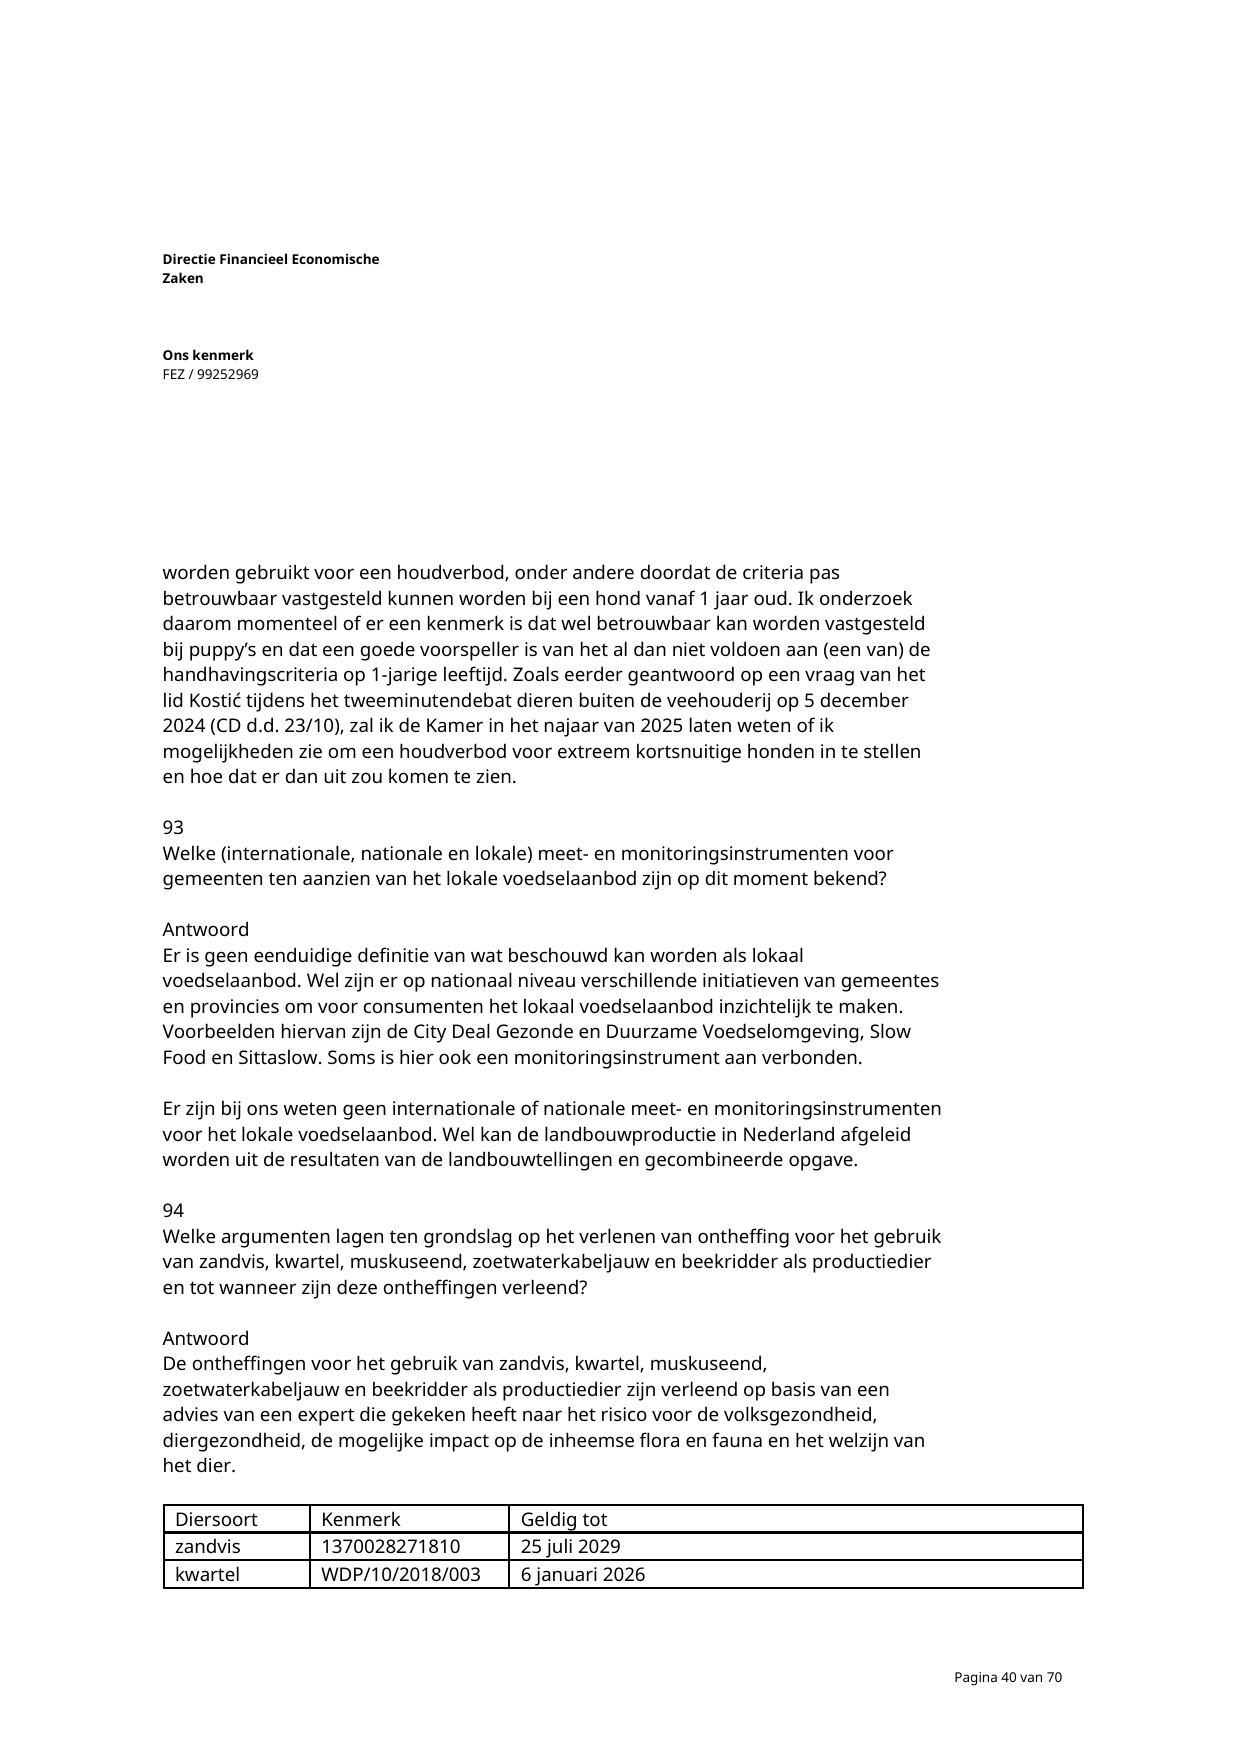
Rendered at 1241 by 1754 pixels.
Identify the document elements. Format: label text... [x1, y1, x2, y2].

table_header Geldig tot [510, 1506, 1082, 1531]
text De ontheffingen voor het gebruik van zandvis, kwartel, muskuseend, zoetwaterkabeljauw en beekridder als productiedier zijn verleend op basis van een advies van een expert die gekeken heeft naar het risico voor de volksgezondheid, diergezondheid, de mogelijke impact op de inheemse flora en fauna en het welzijn van het dier. [162, 1351, 947, 1478]
table_cell 25 juli 2029 [510, 1534, 1082, 1559]
text Er is geen eenduidige definitie van wat beschouwd kan worden als lokaal voedselaanbod. Wel zijn er op nationaal niveau verschillende initiatieven van gemeentes en provincies om voor consumenten het lokaal voedselaanbod inzichtelijk te maken. Voorbeelden hiervan zijn de City Deal Gezonde en Duurzame Voedselomgeving, Slow Food en Sittaslow. Soms is hier ook een monitoringsinstrument aan verbonden. [162, 942, 947, 1070]
text Antwoord [162, 1325, 947, 1351]
text Welke argumenten lagen ten grondslag op het verlenen van ontheffing voor het gebruik van zandvis, kwartel, muskuseend, zoetwaterkabeljauw en beekridder als productiedier en tot wanneer zijn deze ontheffingen verleend? [162, 1223, 947, 1299]
text Er zijn bij ons weten geen internationale of nationale meet- en monitoringsinstrumenten voor het lokale voedselaanbod. Wel kan de landbouwproductie in Nederland afgeleid worden uit de resultaten van de landbouwtellingen en gecombineerde opgave. [162, 1095, 947, 1172]
text Welke (internationale, nationale en lokale) meet- en monitoringsinstrumenten voor gemeenten ten aanzien van het lokale voedselaanbod zijn op dit moment bekend? [162, 840, 947, 891]
table_header Diersoort [165, 1506, 309, 1531]
text 94 [162, 1197, 947, 1223]
table_header Kenmerk [311, 1506, 508, 1531]
text Antwoord [162, 917, 947, 942]
table_cell zandvis [165, 1534, 309, 1559]
table_cell WDP/10/2018/003 [311, 1561, 508, 1587]
table_cell 6 januari 2026 [510, 1561, 1082, 1587]
table_cell kwartel [165, 1561, 309, 1587]
text 93 [162, 815, 947, 840]
text Zoals aangegeven in de appreciatie van de Motie Graus en Kostić inzake een handel- en houdverbod voor dieren die niet mogen worden gefokt in Nederland (Kamerstuk 36600 XIV, nr. 36), moet een houdverbod goed onderbouwd en goed handhaafbaar zijn. Een houdverbod kan daarom alleen gelden voor kenmerken die bij elk individueel dier ernstig lijden veroorzaken en die bij ieder dier op iedere leeftijd betrouwbaar vast te stellen zijn (handhavingscriteria). Ik zie vooralsnog geen mogelijkheden om een houdverbod in te stellen voor kortsnuitige katten, aangezien hier geen handhavingscriteria voor zijn. Er zijn wel duidelijke handhavingscriteria voor het fokken met kortsnuitige honden. Zoals in de verzamelbrief dierenwelzijn gezelschapsdieren van 13 juli 2023 (Kamerstuk 28286, nr. 1303) staat uiteengezet kunnen deze echter niet worden gebruikt voor een houdverbod, onder andere doordat de criteria pas betrouwbaar vastgesteld kunnen worden bij een hond vanaf 1 jaar oud. Ik onderzoek daarom momenteel of er een kenmerk is dat wel betrouwbaar kan worden vastgesteld bij puppy’s en dat een goede voorspeller is van het al dan niet voldoen aan (een van) de handhavingscriteria op 1-jarige leeftijd. Zoals eerder geantwoord op een vraag van het lid Kostić tijdens het tweeminutendebat dieren buiten de veehouderij op 5 december 2024 (CD d.d. 23/10), zal ik de Kamer in het najaar van 2025 laten weten of ik mogelijkheden zie om een houdverbod voor extreem kortsnuitige honden in te stellen en hoe dat er dan uit zou komen te zien. [162, 559, 947, 789]
table_cell 1370028271810 [311, 1534, 508, 1559]
